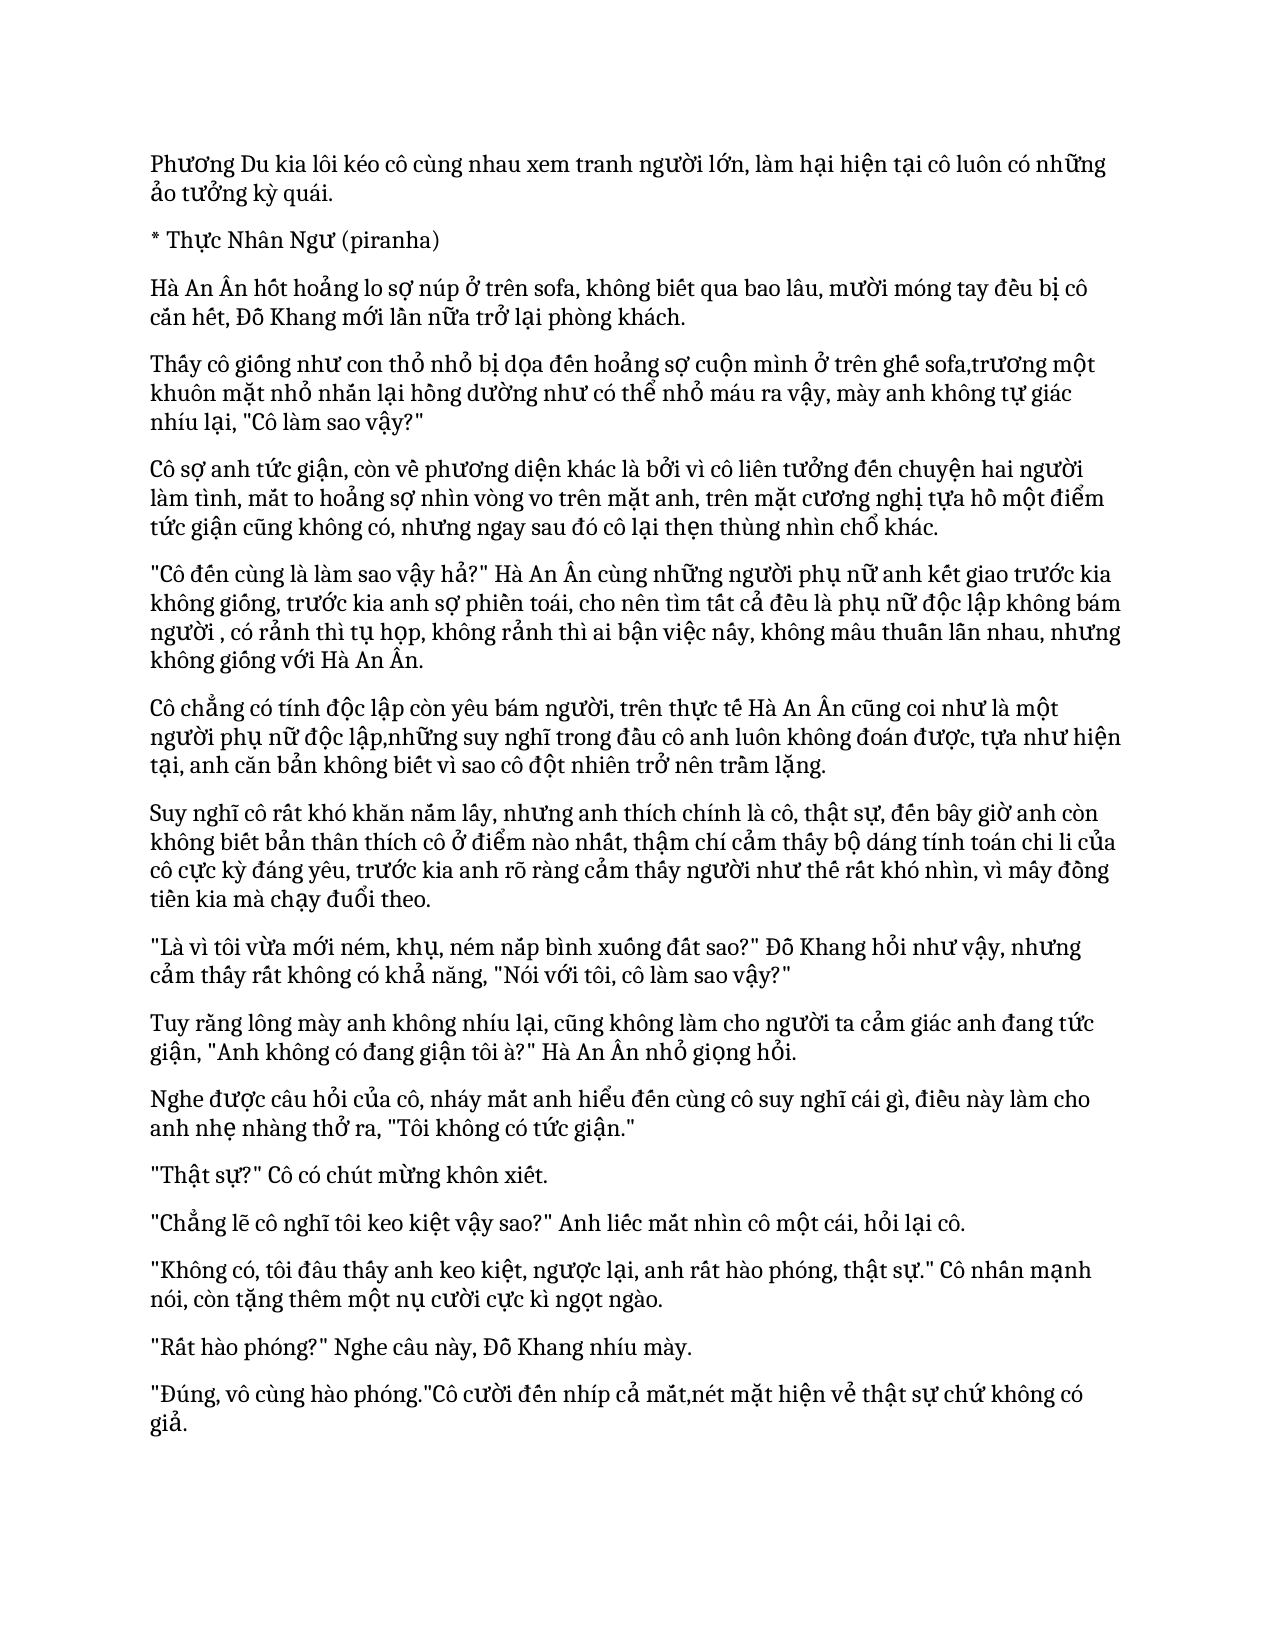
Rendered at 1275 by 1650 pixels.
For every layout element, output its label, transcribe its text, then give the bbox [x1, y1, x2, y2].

text "Là vì tôi vừa mới ném, khụ, ném nắp bình xuống đất sao?" Đỗ Khang hỏi như vậy, nhưng cảm thấy rất không có khả năng, "Nói với tôi, cô làm sao vậy?" [150, 932, 1125, 990]
text "Đúng, vô cùng hào phóng."Cô cười đến nhíp cả mắt,nét mặt hiện vẻ thật sự chứ không có giả. [150, 1380, 1125, 1437]
text * Thực Nhân Ngư (piranha) [150, 226, 1125, 255]
text Hà An Ân hốt hoảng lo sợ núp ở trên sofa, không biết qua bao lâu, mười móng tay đều bị cô cắn hết, Đỗ Khang mới lần nữa trở lại phòng khách. [150, 274, 1125, 331]
text Thấy cô giống như con thỏ nhỏ bị dọa đến hoảng sợ cuộn mình ở trên ghế sofa,trương một khuôn mặt nhỏ nhắn lại hồng dường như có thể nhỏ máu ra vậy, mày anh không tự giác nhíu lại, "Cô làm sao vậy?" [150, 350, 1125, 436]
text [150, 150, 1125, 207]
text Cô sợ anh tức giận, còn về phương diện khác là bởi vì cô liên tưởng đến chuyện hai người làm tình, mắt to hoảng sợ nhìn vòng vo trên mặt anh, trên mặt cương nghị tựa hồ một điểm tức giận cũng không có, nhưng ngay sau đó cô lại thẹn thùng nhìn chổ khác. [150, 455, 1125, 541]
text "Cô đến cùng là làm sao vậy hả?" Hà An Ân cùng những người phụ nữ anh kết giao trước kia không giống, trước kia anh sợ phiền toái, cho nên tìm tất cả đều là phụ nữ độc lập không bám người , có rảnh thì tụ họp, không rảnh thì ai bận việc nấy, không mâu thuẫn lẫn nhau, nhưng không giống với Hà An Ân. [150, 560, 1125, 675]
text "Chẳng lẽ cô nghĩ tôi keo kiệt vậy sao?" Anh liếc mắt nhìn cô một cái, hỏi lại cô. [150, 1209, 1125, 1237]
text Cô chẳng có tính độc lập còn yêu bám người, trên thực tế Hà An Ân cũng coi như là một người phụ nữ độc lập,những suy nghĩ trong đầu cô anh luôn không đoán được, tựa như hiện tại, anh căn bản không biết vì sao cô đột nhiên trở nên trầm lặng. [150, 694, 1125, 780]
text "Thật sự?" Cô có chút mừng khôn xiết. [150, 1161, 1125, 1190]
text Nghe được câu hỏi của cô, nháy mắt anh hiểu đến cùng cô suy nghĩ cái gì, điều này làm cho anh nhẹ nhàng thở ra, "Tôi không có tức giận." [150, 1085, 1125, 1142]
text Suy nghĩ cô rất khó khăn nắm lấy, nhưng anh thích chính là cô, thật sự, đến bây giờ anh còn không biết bản thân thích cô ở điểm nào nhất, thậm chí cảm thấy bộ dáng tính toán chi li của cô cực kỳ đáng yêu, trước kia anh rõ ràng cảm thấy người như thế rất khó nhìn, vì mấy đồng tiền kia mà chạy đuổi theo. [150, 799, 1125, 914]
text "Rất hào phóng?" Nghe câu này, Đỗ Khang nhíu mày. [150, 1332, 1125, 1361]
text Tuy rằng lông mày anh không nhíu lại, cũng không làm cho người ta cảm giác anh đang tức giận, "Anh không có đang giận tôi à?" Hà An Ân nhỏ giọng hỏi. [150, 1009, 1125, 1066]
text "Không có, tôi đâu thấy anh keo kiệt, ngược lại, anh rất hào phóng, thật sự." Cô nhấn mạnh nói, còn tặng thêm một nụ cười cực kì ngọt ngào. [150, 1256, 1125, 1314]
